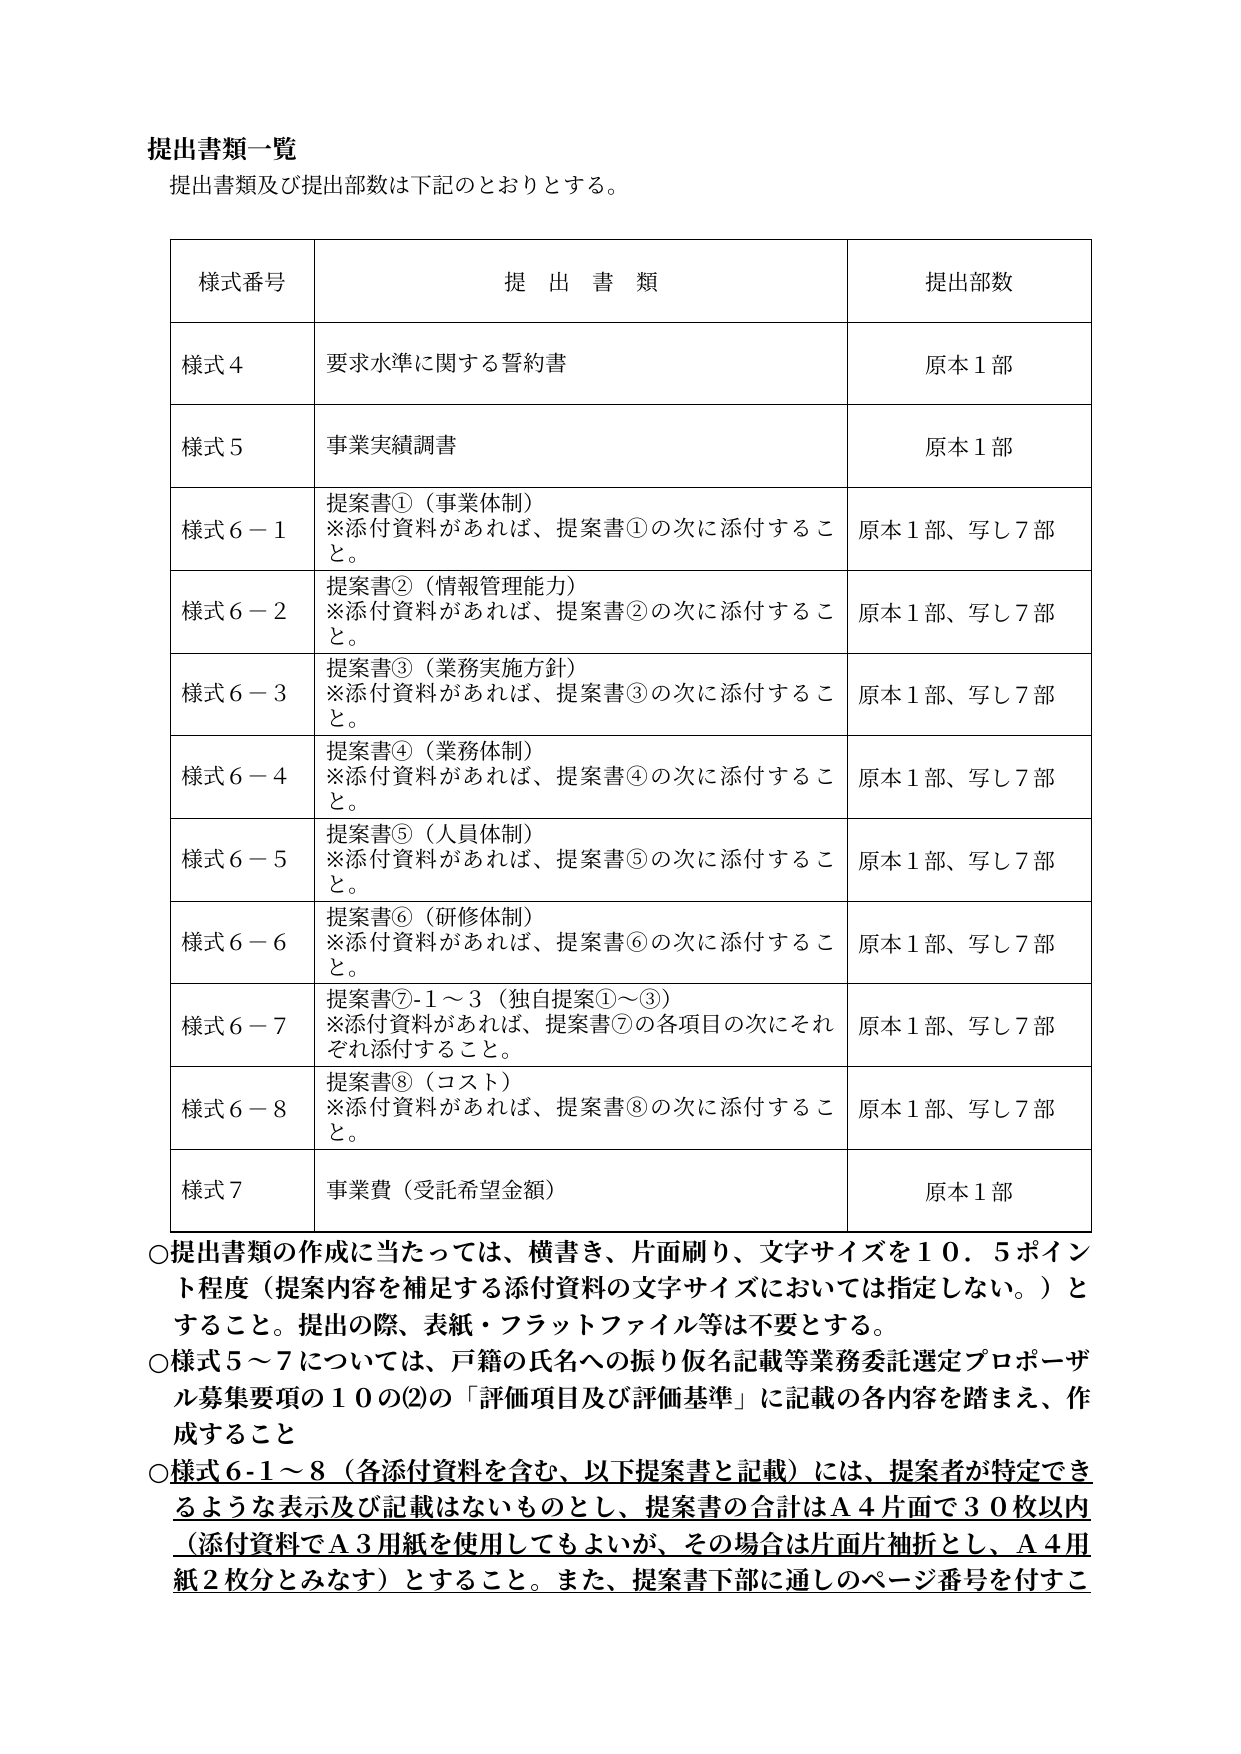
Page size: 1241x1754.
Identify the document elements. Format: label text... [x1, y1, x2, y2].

text ○様式５～７については、戸籍の氏名への振り仮名記載等業務委託選定プロポーザル募集要項の１０の⑵の「評価項目及び評価基準」に記載の各内容を踏まえ、作成すること [148, 1342, 1092, 1451]
table_cell 様式７ [171, 1150, 314, 1231]
table_cell 様式６－１ [171, 488, 314, 570]
table_cell 様式６－４ [171, 736, 314, 818]
text ○提出書類の作成に当たっては、横書き、片面刷り、文字サイズを１０．５ポイント程度（提案内容を補足する添付資料の文字サイズにおいては指定しない。）とすること。提出の際、表紙・フラットファイル等は不要とする。 [148, 1232, 1092, 1342]
table_cell 原本１部 [848, 1150, 1091, 1231]
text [148, 1451, 1092, 1597]
table_cell 提案書⑦-１～３（独自提案①～③） ※添付資料があれば、提案書⑦の各項目の次にそれぞれ添付すること。 [315, 984, 847, 1066]
table_cell 事業実績調書 [315, 405, 847, 487]
table_cell 提案書③（業務実施方針） ※添付資料があれば、提案書③の次に添付すること。 [315, 654, 847, 735]
table_cell 様式６－８ [171, 1067, 314, 1149]
table_cell 原本１部、写し７部 [848, 654, 1091, 735]
table_cell 原本１部、写し７部 [848, 488, 1091, 570]
table_cell 原本１部、写し７部 [848, 571, 1091, 652]
table_header 提 出 書 類 [315, 240, 847, 322]
table_cell 様式４ [171, 323, 314, 404]
table_cell 提案書②（情報管理能力） ※添付資料があれば、提案書②の次に添付すること。 [315, 571, 847, 652]
table_header 様式番号 [171, 240, 314, 322]
table_cell 様式６－６ [171, 902, 314, 983]
table_cell 提案書⑥（研修体制） ※添付資料があれば、提案書⑥の次に添付すること。 [315, 902, 847, 983]
table_cell 原本１部、写し７部 [848, 984, 1091, 1066]
table_header 提出部数 [848, 240, 1091, 322]
table_cell 提案書⑧（コスト） ※添付資料があれば、提案書⑧の次に添付すること。 [315, 1067, 847, 1149]
table_cell 様式６－７ [171, 984, 314, 1066]
table_cell 様式５ [171, 405, 314, 487]
table_cell 原本１部、写し７部 [848, 902, 1091, 983]
table_cell 要求水準に関する誓約書 [315, 323, 847, 404]
table_cell 原本１部、写し７部 [848, 1067, 1091, 1149]
table_cell 原本１部 [848, 323, 1091, 404]
text 提出書類及び提出部数は下記のとおりとする。 [148, 166, 1092, 202]
table_cell 原本１部 [848, 405, 1091, 487]
table_cell 原本１部、写し７部 [848, 819, 1091, 901]
table_cell 様式６－３ [171, 654, 314, 735]
table_cell 提案書①（事業体制） ※添付資料があれば、提案書①の次に添付すること。 [315, 488, 847, 570]
table_cell 事業費（受託希望金額） [315, 1150, 847, 1231]
table_cell 提案書⑤（人員体制） ※添付資料があれば、提案書⑤の次に添付すること。 [315, 819, 847, 901]
table_cell 様式６－２ [171, 571, 314, 652]
table_cell 提案書④（業務体制） ※添付資料があれば、提案書④の次に添付すること。 [315, 736, 847, 818]
table_cell 原本１部、写し７部 [848, 736, 1091, 818]
table_cell 様式６－５ [171, 819, 314, 901]
text 提出書類一覧 [148, 129, 1092, 166]
